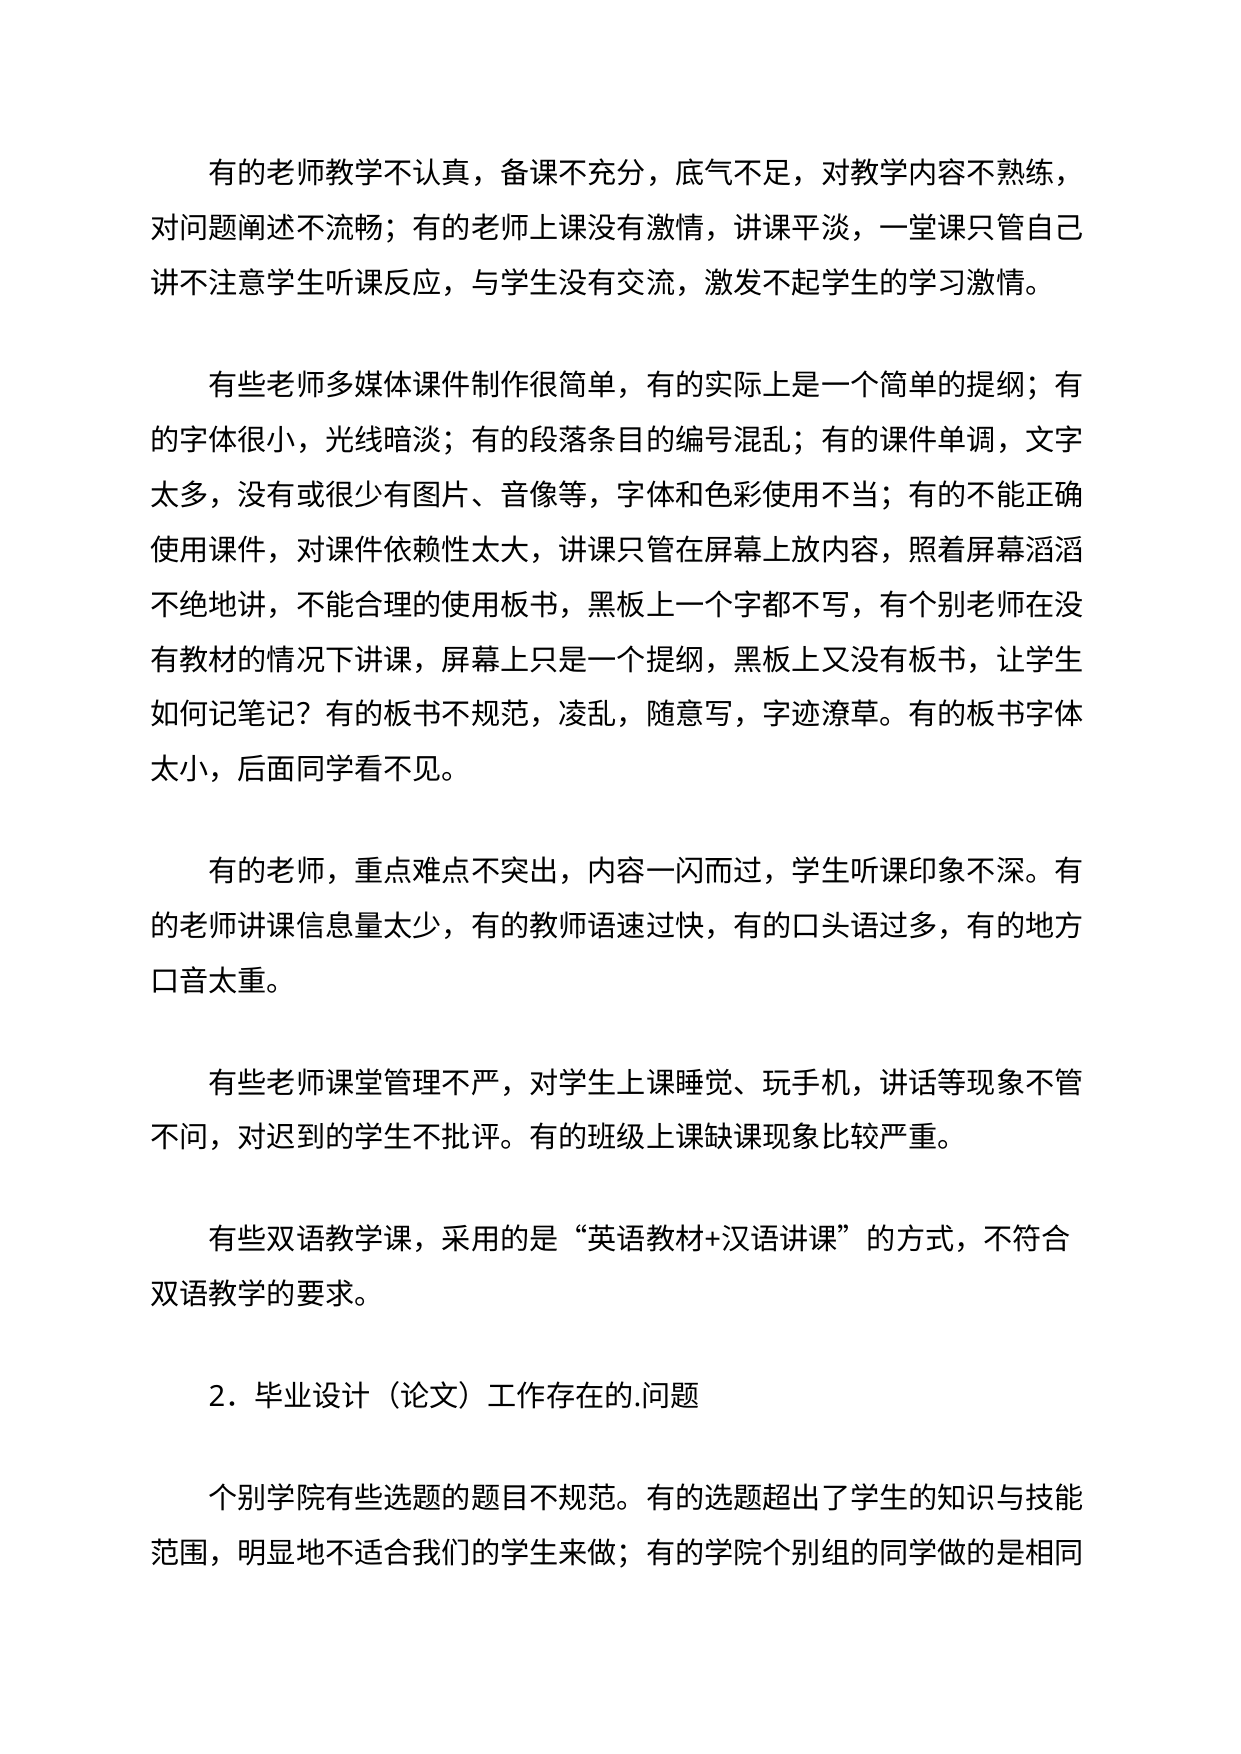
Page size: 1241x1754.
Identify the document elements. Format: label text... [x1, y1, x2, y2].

text 有些老师多媒体课件制作很简单，有的实际上是一个简单的提纲；有的字体很小，光线暗淡；有的段落条目的编号混乱；有的课件单调，文字太多，没有或很少有图片、音像等，字体和色彩使用不当；有的不能正确使用课件，对课件依赖性太大，讲课只管在屏幕上放内容，照着屏幕滔滔不绝地讲，不能合理的使用板书，黑板上一个字都不写，有个别老师在没有教材的情况下讲课，屏幕上只是一个提纲，黑板上又没有板书，让学生如何记笔记？有的板书不规范，凌乱，随意写，字迹潦草。有的板书字体太小，后面同学看不见。 [150, 362, 1090, 788]
text 有些老师课堂管理不严，对学生上课睡觉、玩手机，讲话等现象不管不问，对迟到的学生不批评。有的班级上课缺课现象比较严重。 [150, 1059, 1090, 1156]
text 有些双语教学课，采用的是“英语教材+汉语讲课”的方式，不符合双语教学的要求。 [150, 1216, 1090, 1313]
text 有的老师，重点难点不突出，内容一闪而过，学生听课印象不深。有的老师讲课信息量太少，有的教师语速过快，有的口头语过多，有的地方口音太重。 [150, 848, 1090, 1000]
text 有的老师教学不认真，备课不充分，底气不足，对教学内容不熟练，对问题阐述不流畅；有的老师上课没有激情，讲课平淡，一堂课只管自己讲不注意学生听课反应，与学生没有交流，激发不起学生的学习激情。 [150, 150, 1090, 302]
text 2．毕业设计（论文）工作存在的.问题 [150, 1373, 1090, 1415]
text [150, 1474, 1090, 1572]
